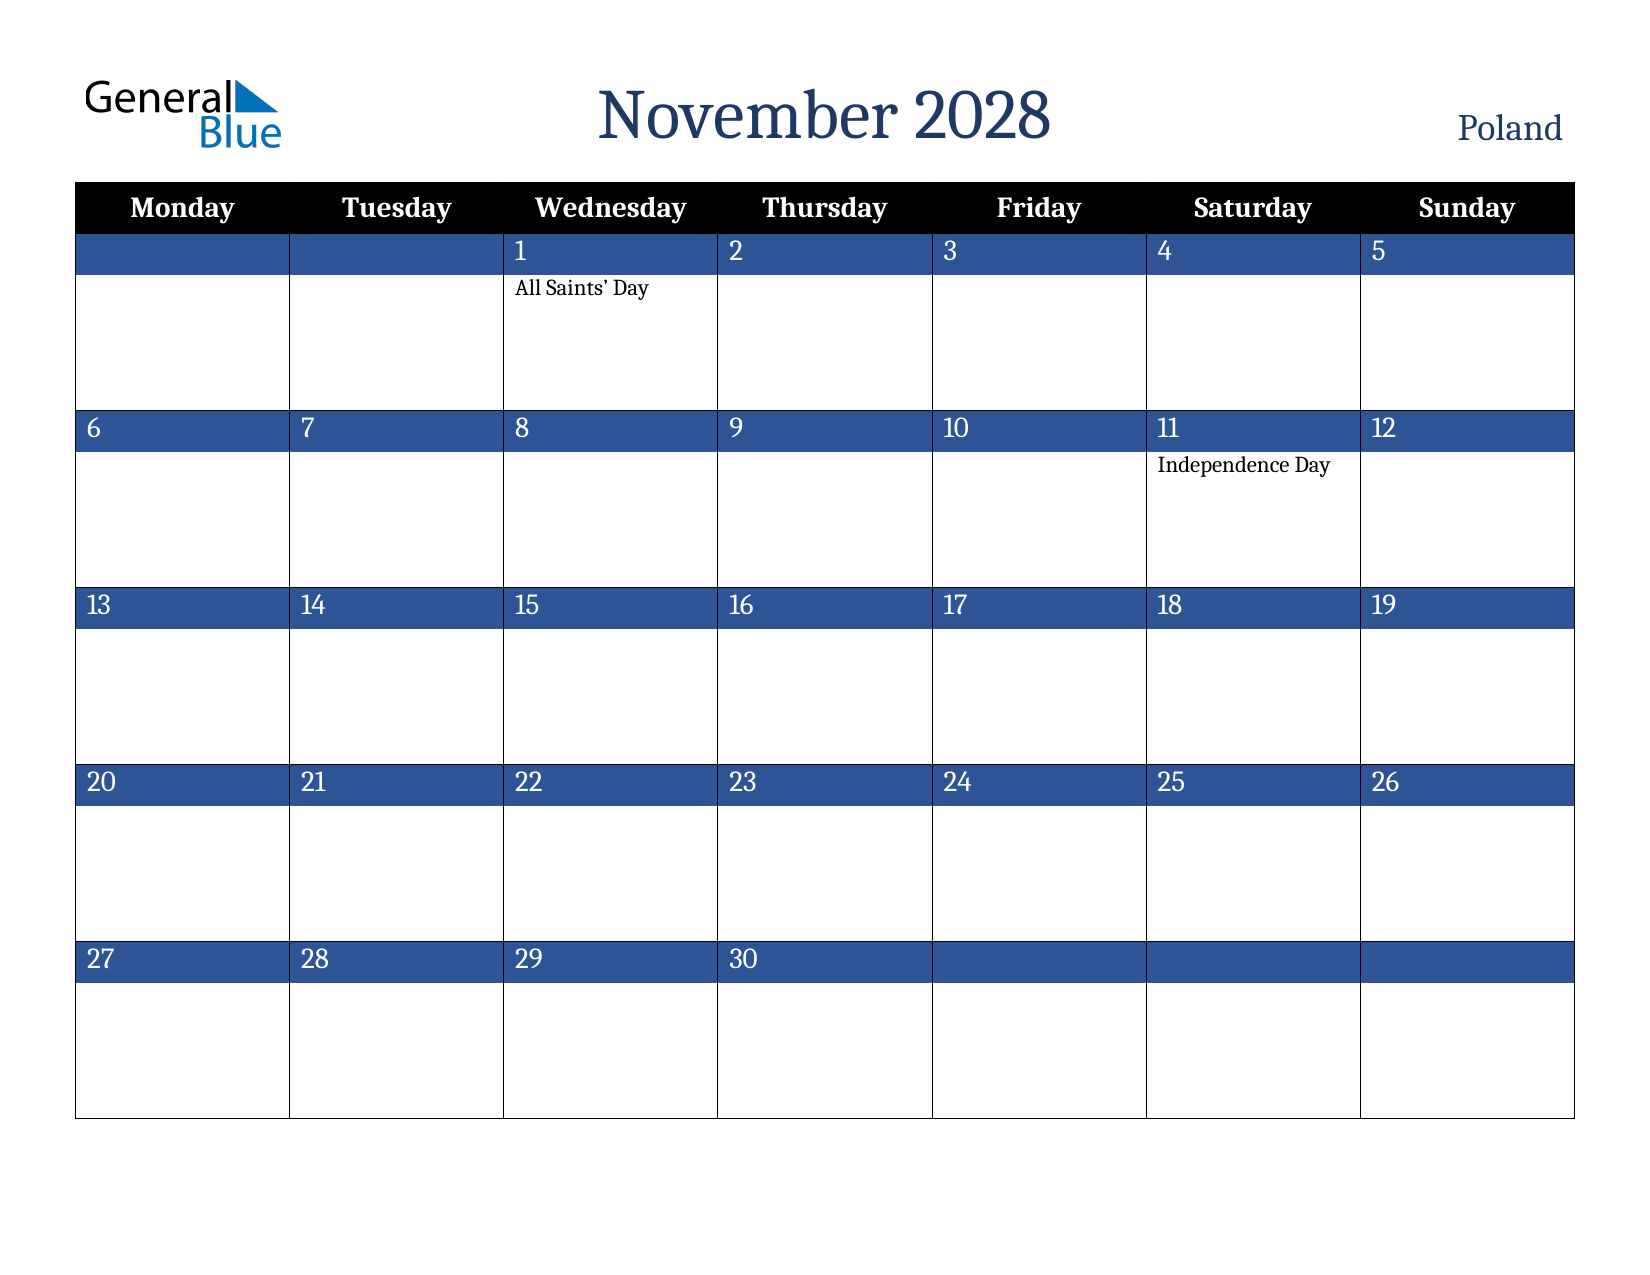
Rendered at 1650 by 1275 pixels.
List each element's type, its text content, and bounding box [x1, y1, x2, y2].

table_cell [76, 629, 289, 764]
table_cell Wednesday [504, 183, 717, 233]
table_cell [504, 452, 717, 587]
table_cell [1147, 806, 1360, 941]
table_cell 16 [718, 588, 932, 629]
table_cell Sunday [1361, 183, 1574, 233]
table_cell 28 [290, 942, 503, 983]
table_cell [1361, 629, 1574, 764]
table_cell [1361, 983, 1574, 1118]
table_header Poland [1146, 75, 1574, 182]
table_cell [933, 983, 1146, 1118]
table_cell [718, 806, 932, 941]
table_cell [1361, 942, 1574, 983]
table_cell [290, 629, 503, 764]
table_cell 12 [1361, 411, 1574, 452]
table_cell 26 [1361, 765, 1574, 806]
table_cell 6 [76, 411, 289, 452]
table_cell [1147, 629, 1360, 764]
table_cell Saturday [1147, 183, 1360, 233]
table_cell 5 [1361, 234, 1574, 275]
table_cell [718, 452, 932, 587]
table_cell [1361, 275, 1574, 410]
table_cell 29 [504, 942, 717, 983]
table_cell 27 [76, 942, 289, 983]
table_cell 22 [504, 765, 717, 806]
table_cell [933, 452, 1146, 587]
table_cell 15 [504, 588, 717, 629]
table_header [76, 75, 503, 182]
table_cell [290, 806, 503, 941]
picture [86, 80, 281, 148]
table_cell 20 [76, 765, 289, 806]
table_cell 11 [1147, 411, 1360, 452]
table_cell [504, 629, 717, 764]
table_cell [1147, 983, 1360, 1118]
table_cell 3 [933, 234, 1146, 275]
table_cell [76, 275, 289, 410]
table_cell [718, 629, 932, 764]
table_cell [76, 234, 289, 275]
table_cell Friday [933, 183, 1146, 233]
table_header November 2028 [504, 75, 1146, 182]
table_cell Thursday [718, 183, 932, 233]
table_cell [933, 629, 1146, 764]
table_cell 8 [504, 411, 717, 452]
table_cell All Saints’ Day [504, 275, 717, 410]
table_cell 13 [76, 588, 289, 629]
table_cell 17 [933, 588, 1146, 629]
table_cell 30 [718, 942, 932, 983]
table_cell 14 [290, 588, 503, 629]
table_cell 4 [1147, 234, 1360, 275]
table_cell [76, 806, 289, 941]
table_cell [1361, 806, 1574, 941]
table_cell 18 [1147, 588, 1360, 629]
table_cell [1361, 452, 1574, 587]
table_cell [290, 452, 503, 587]
table_cell 9 [718, 411, 932, 452]
table_cell [504, 983, 717, 1118]
table_cell 7 [290, 411, 503, 452]
table_cell 21 [290, 765, 503, 806]
table_cell Independence Day [1147, 452, 1360, 587]
table_cell 10 [933, 411, 1146, 452]
table_cell [933, 275, 1146, 410]
table_cell [76, 983, 289, 1118]
table_cell [290, 234, 503, 275]
table_cell [718, 983, 932, 1118]
table_cell [76, 452, 289, 587]
table_cell 24 [933, 765, 1146, 806]
table_cell 23 [718, 765, 932, 806]
table_cell [933, 806, 1146, 941]
table_cell 1 [504, 234, 717, 275]
table_cell [933, 942, 1146, 983]
table_cell 2 [718, 234, 932, 275]
table_cell Tuesday [290, 183, 503, 233]
table_cell [1147, 275, 1360, 410]
table_cell Monday [76, 183, 289, 233]
table_cell 25 [1147, 765, 1360, 806]
table_cell [504, 806, 717, 941]
table_cell [290, 275, 503, 410]
table_cell 19 [1361, 588, 1574, 629]
table_cell [290, 983, 503, 1118]
table_cell [1147, 942, 1360, 983]
table_cell [718, 275, 932, 410]
